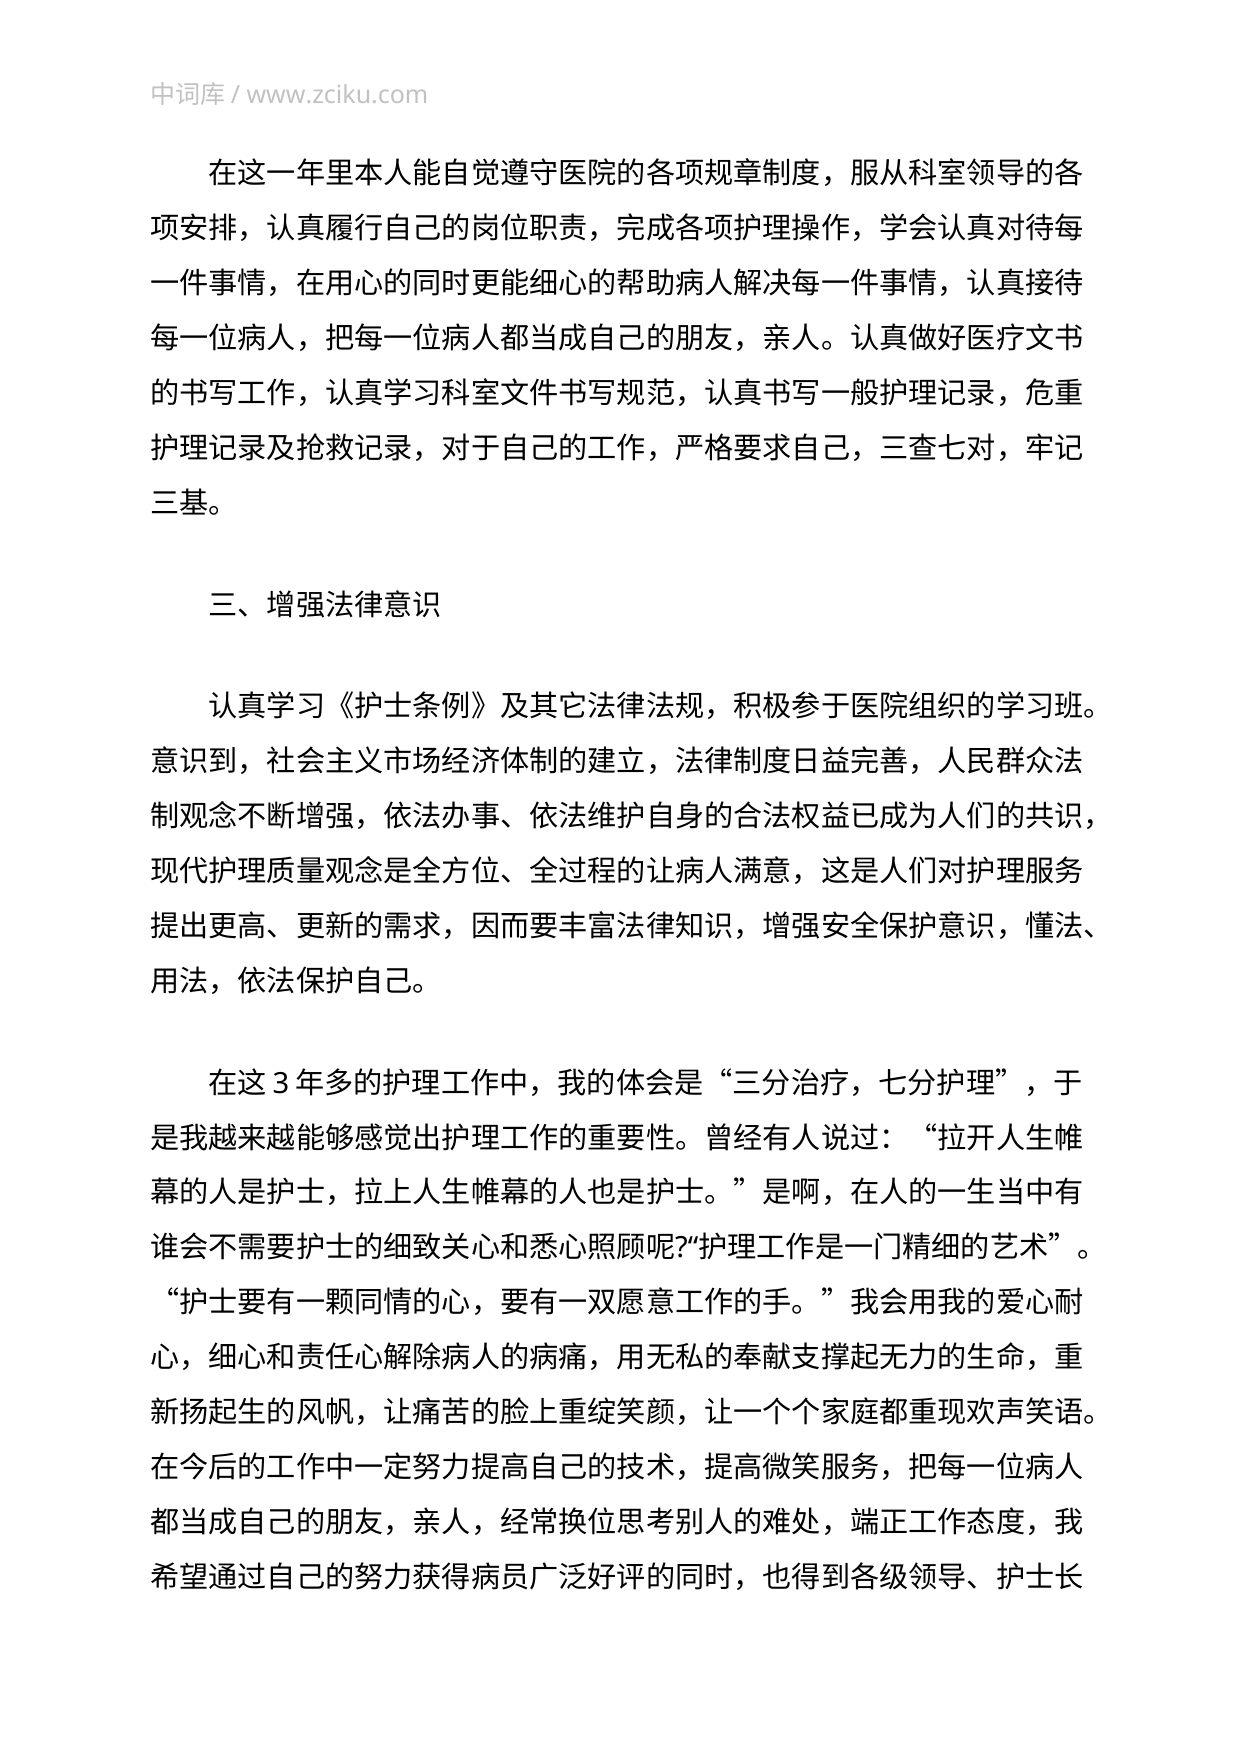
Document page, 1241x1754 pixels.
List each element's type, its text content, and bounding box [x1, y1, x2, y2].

text 认真学习《护士条例》及其它法律法规，积极参于医院组织的学习班。意识到，社会主义市场经济体制的建立，法律制度日益完善，人民群众法制观念不断增强，依法办事、依法维护自身的合法权益已成为人们的共识，现代护理质量观念是全方位、全过程的让病人满意，这是人们对护理服务提出更高、更新的需求，因而要丰富法律知识，增强安全保护意识，懂法、用法，依法保护自己。 [150, 683, 1090, 1000]
text 在这一年里本人能自觉遵守医院的各项规章制度，服从科室领导的各项安排，认真履行自己的岗位职责，完成各项护理操作，学会认真对待每一件事情，在用心的同时更能细心的帮助病人解决每一件事情，认真接待每一位病人，把每一位病人都当成自己的朋友，亲人。认真做好医疗文书的书写工作，认真学习科室文件书写规范，认真书写一般护理记录，危重护理记录及抢救记录，对于自己的工作，严格要求自己，三查七对，牢记三基。 [150, 150, 1090, 522]
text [150, 1059, 1090, 1596]
text 三、增强法律意识 [150, 581, 1090, 623]
